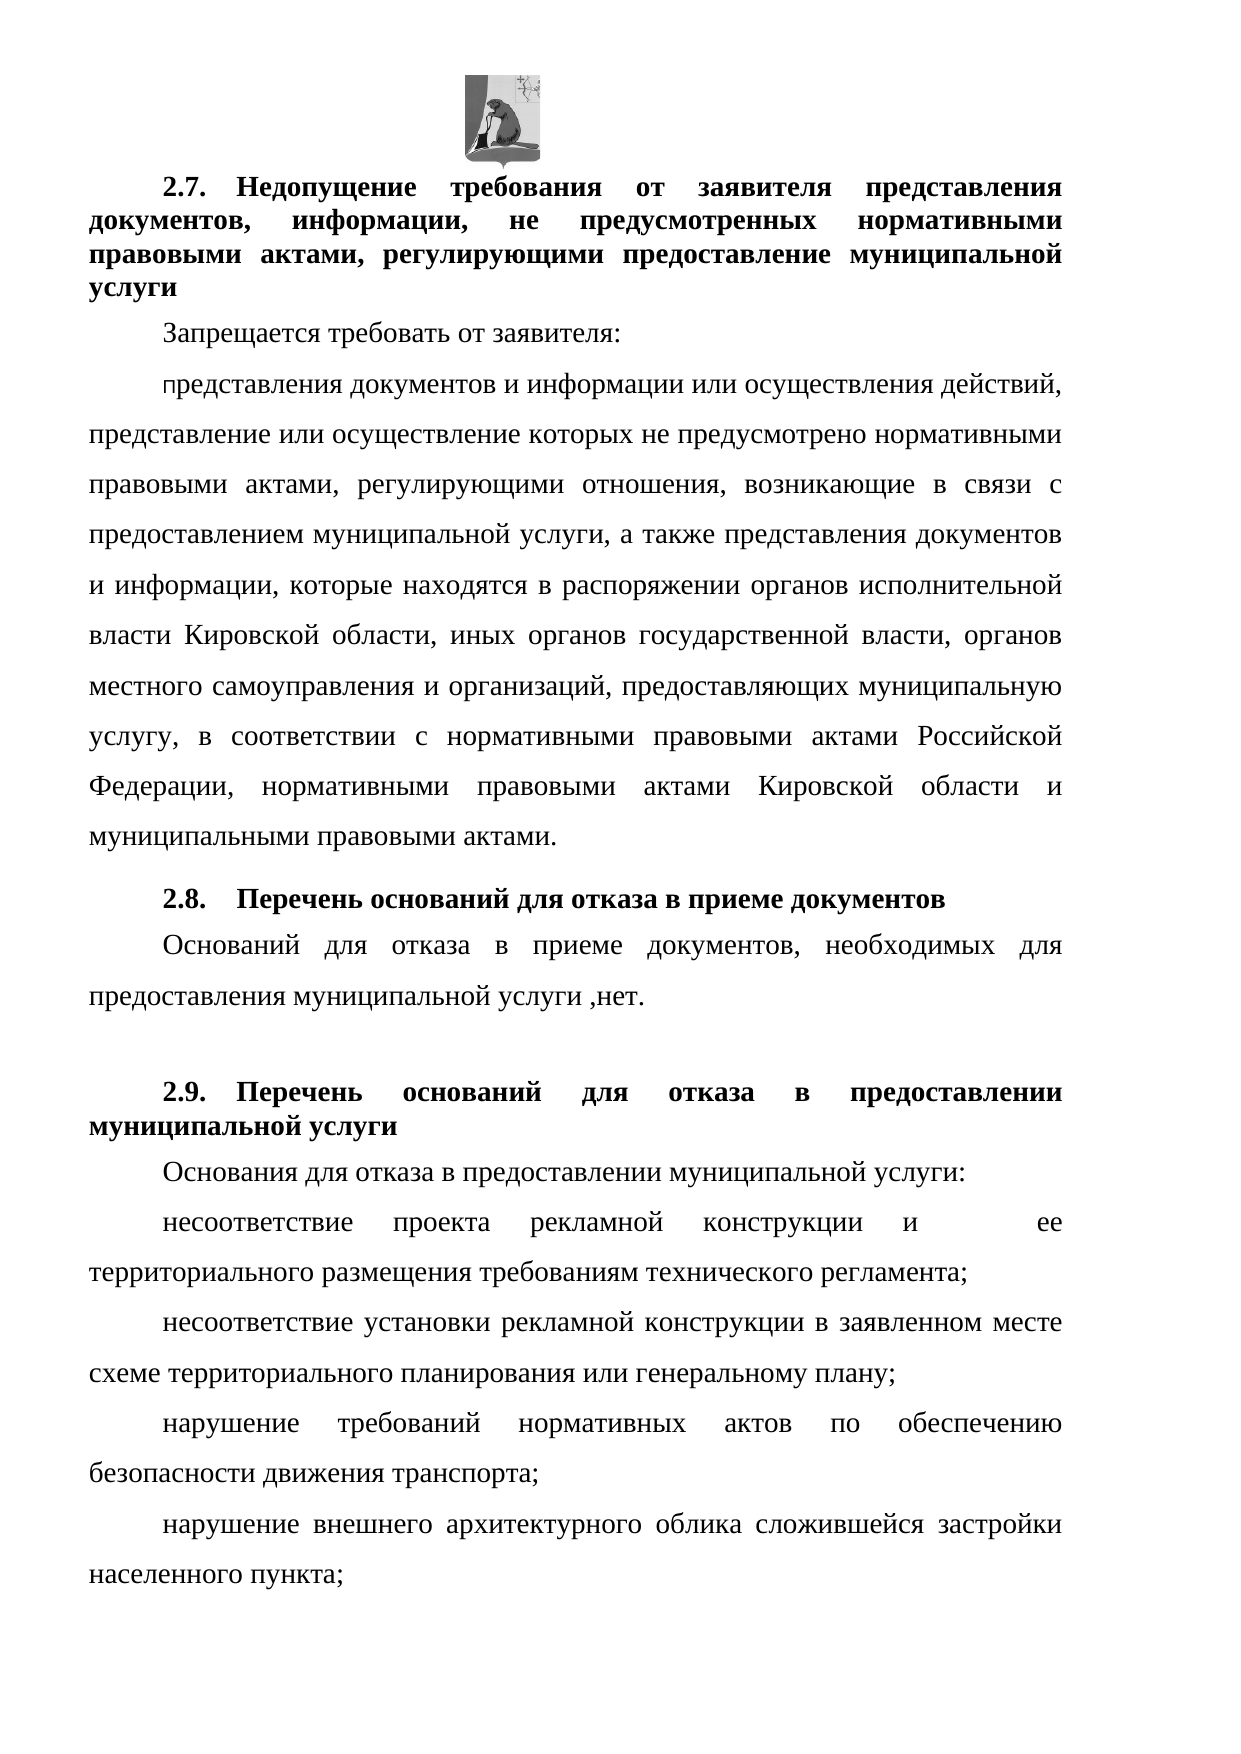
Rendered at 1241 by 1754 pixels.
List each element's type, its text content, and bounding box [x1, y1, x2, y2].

text Основания для отказа в предоставлении муниципальной услуги: [89, 1154, 1063, 1187]
text 2.7. Недопущение требования от заявителя представления документов, информации, не предусмотренных нормативными правовыми актами, регулирующими предоставление муниципальной услуги [89, 169, 1063, 303]
text Запрещается требовать от заявителя: [89, 315, 1063, 349]
text несоответствие проекта рекламной конструкции и ее территориального размещения требованиям технического регламента; [89, 1204, 1063, 1288]
text несоответствие установки рекламной конструкции в заявленном месте схеме территориального планирования или генеральному плану; [89, 1304, 1063, 1388]
text Представления документов и информации или осуществления действий, представление или осуществление которых не предусмотрено нормативными правовыми актами, регулирующими отношения, возникающие в связи с предоставлением муниципальной услуги, а также представления документов и информации, которые находятся в распоряжении органов исполнительной власти Кировской области, иных органов государственной власти, органов местного самоуправления и организаций, предоставляющих муниципальную услугу, в соответствии с нормативными правовыми актами Российской Федерации, нормативными правовыми актами Кировской области и муниципальными правовыми актами. [89, 366, 1063, 852]
text 2.9. Перечень оснований для отказа в предоставлении муниципальной услуги [89, 1074, 1063, 1141]
text Оснований для отказа в приеме документов, необходимых для предоставления муниципальной услуги ,нет. [89, 927, 1063, 1011]
text нарушение требований нормативных актов по обеспечению безопасности движения транспорта; [89, 1405, 1063, 1489]
text нарушение внешнего архитектурного облика сложившейся застройки населенного пункта; [89, 1506, 1063, 1590]
text 2.8. Перечень оснований для отказа в приеме документов [162, 881, 1063, 915]
